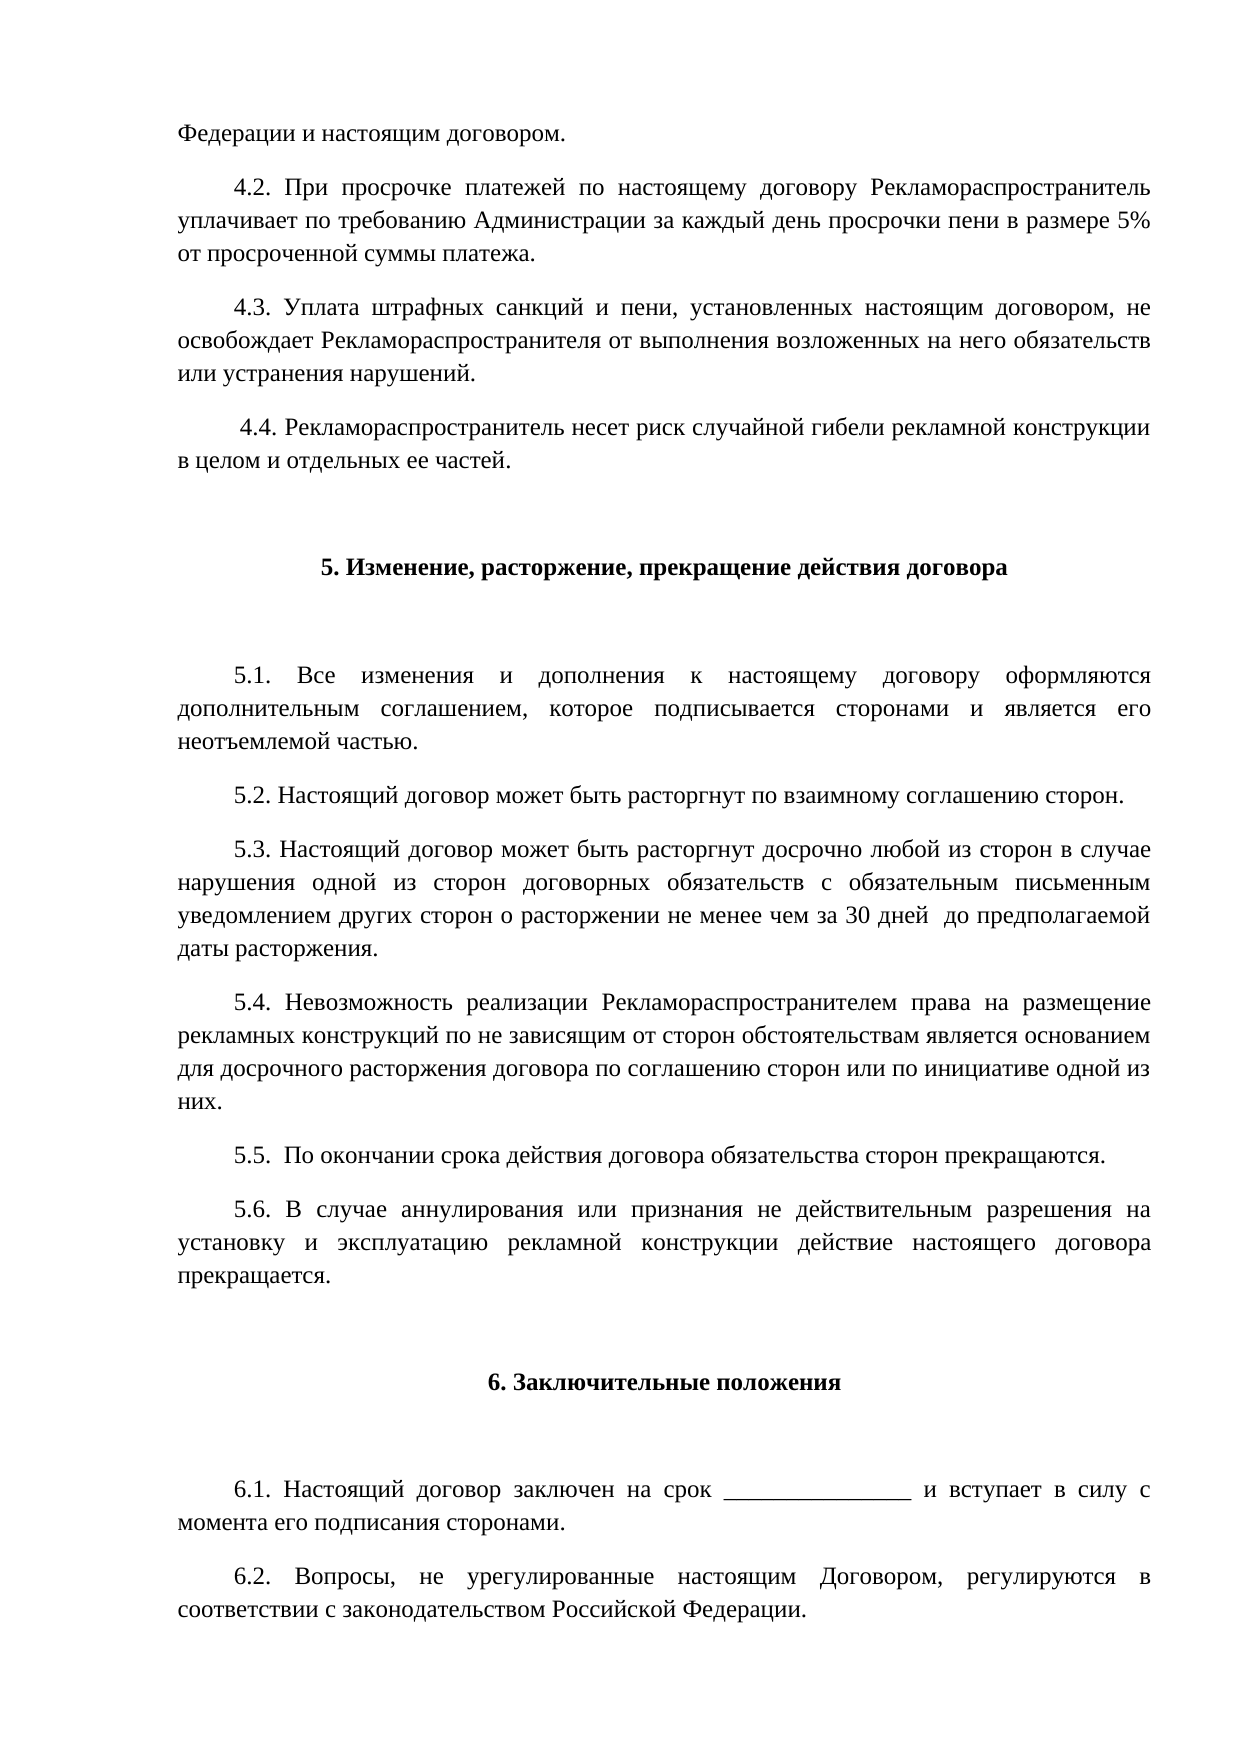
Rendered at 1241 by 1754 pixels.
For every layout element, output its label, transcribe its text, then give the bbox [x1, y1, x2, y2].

text 5. Изменение, расторжение, прекращение действия договора [177, 552, 1152, 581]
text 5.4. Невозможность реализации Рекламораспространителем права на размещение рекламных конструкций по не зависящим от сторон обстоятельствам является основанием для досрочного расторжения договора по соглашению сторон или по инициативе одной из них. [177, 987, 1152, 1115]
text 4.3. Уплата штрафных санкций и пени, установленных настоящим договором, не освобождает Рекламораспространителя от выполнения возложенных на него обязательств или устранения нарушений. [177, 292, 1152, 387]
text 4.2. При просрочке платежей по настоящему договору Рекламораспространитель уплачивает по требованию Администрации за каждый день просрочки пени в размере 5% от просроченной суммы платежа. [177, 172, 1152, 267]
text 6. Заключительные положения [177, 1367, 1152, 1395]
text 5.6. В случае аннулирования или признания не действительным разрешения на установку и эксплуатацию рекламной конструкции действие настоящего договора прекращается. [177, 1194, 1152, 1288]
text 6.2. Вопросы, не урегулированные настоящим Договором, регулируются в соответствии с законодательством Российской Федерации. [177, 1561, 1152, 1623]
text 5.5. По окончании срока действия договора обязательства сторон прекращаются. [177, 1140, 1152, 1168]
text 5.3. Настоящий договор может быть расторгнут досрочно любой из сторон в случае нарушения одной из сторон договорных обязательств с обязательным письменным уведомлением других сторон о расторжении не менее чем за 30 дней до предполагаемой даты расторжения. [177, 834, 1152, 962]
text 5.1. Все изменения и дополнения к настоящему договору оформляются дополнительным соглашением, которое подписывается сторонами и является его неотъемлемой частью. [177, 660, 1152, 755]
text 6.1. Настоящий договор заключен на срок _______________ и вступает в силу с момента его подписания сторонами. [177, 1474, 1152, 1536]
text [177, 118, 1152, 147]
text 4.4. Рекламораспространитель несет риск случайной гибели рекламной конструкции в целом и отдельных ее частей. [177, 412, 1152, 473]
text 5.2. Настоящий договор может быть расторгнут по взаимному соглашению сторон. [177, 780, 1152, 809]
